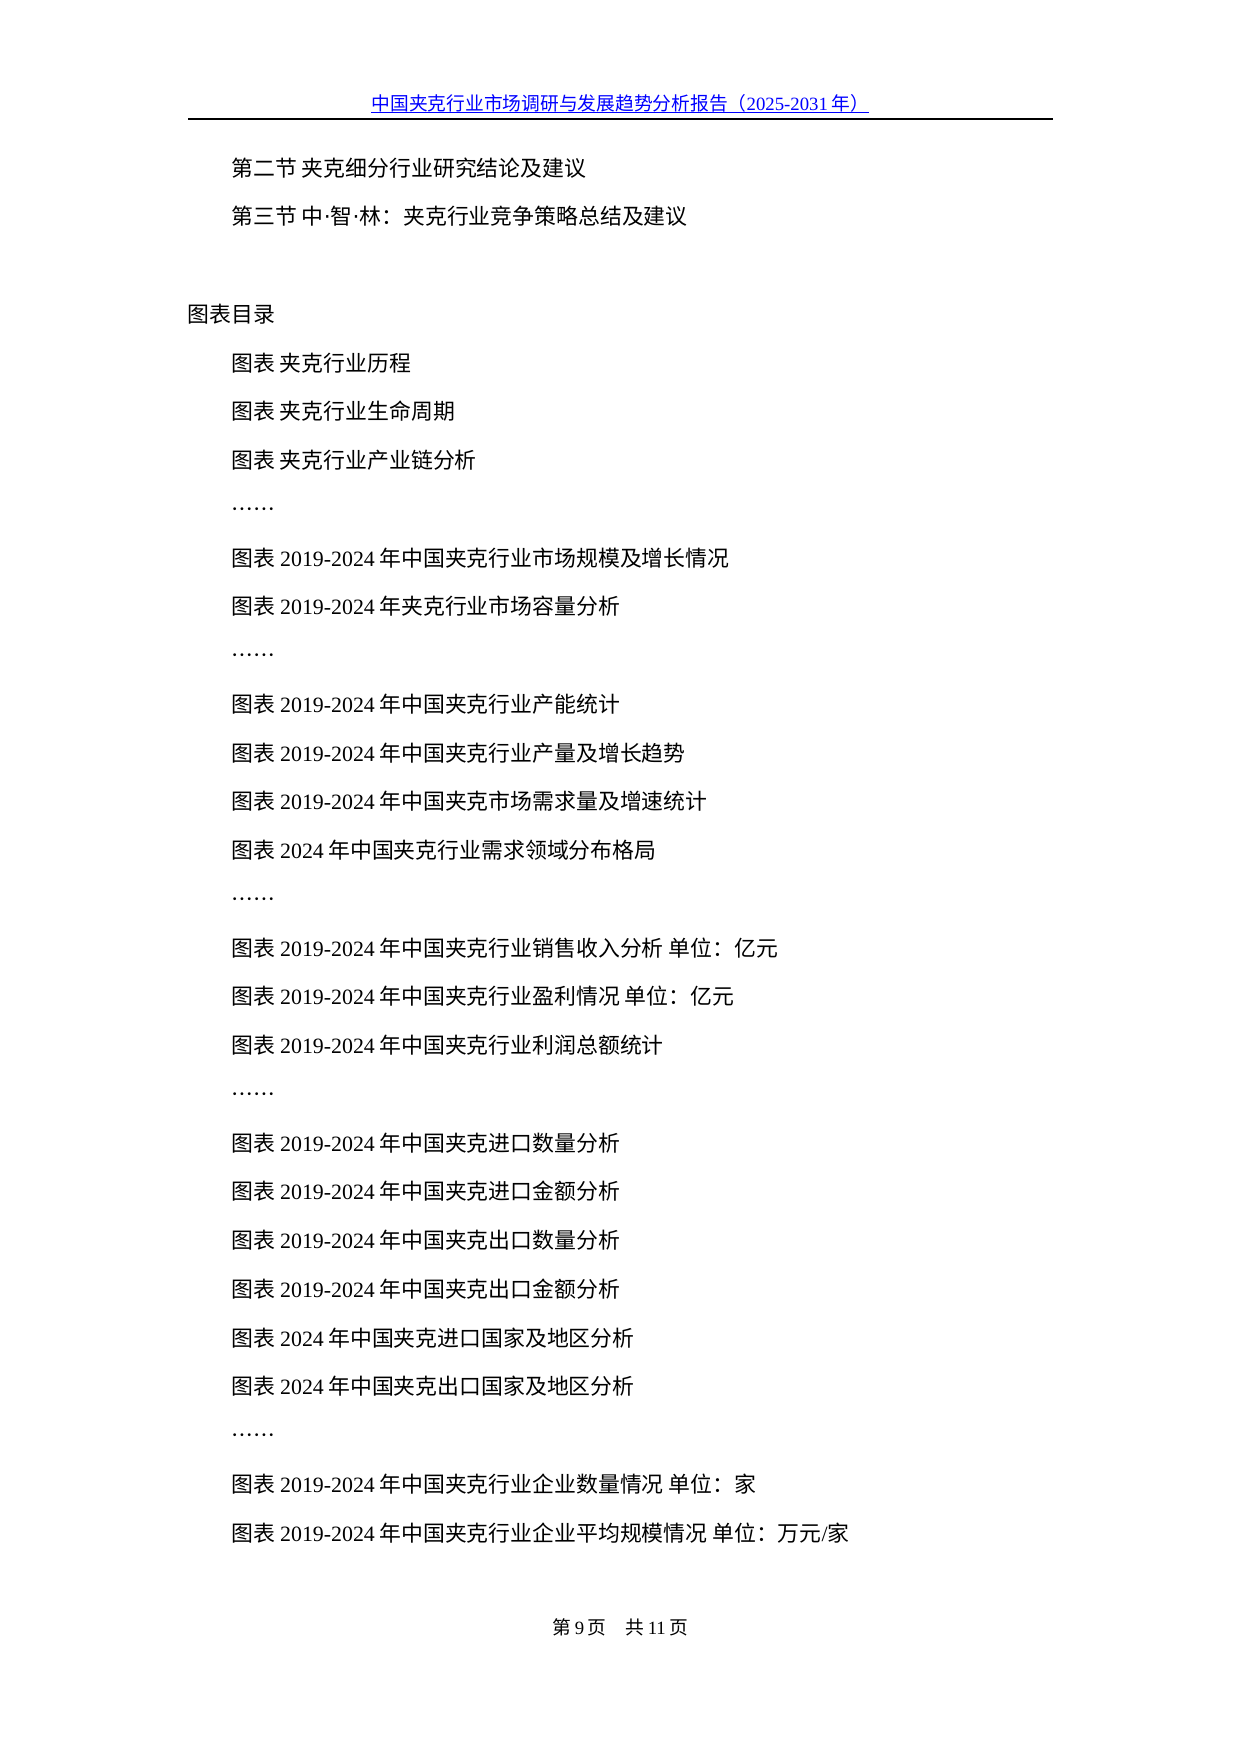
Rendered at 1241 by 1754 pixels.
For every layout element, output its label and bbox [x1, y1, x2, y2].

text [187, 150, 1053, 1548]
